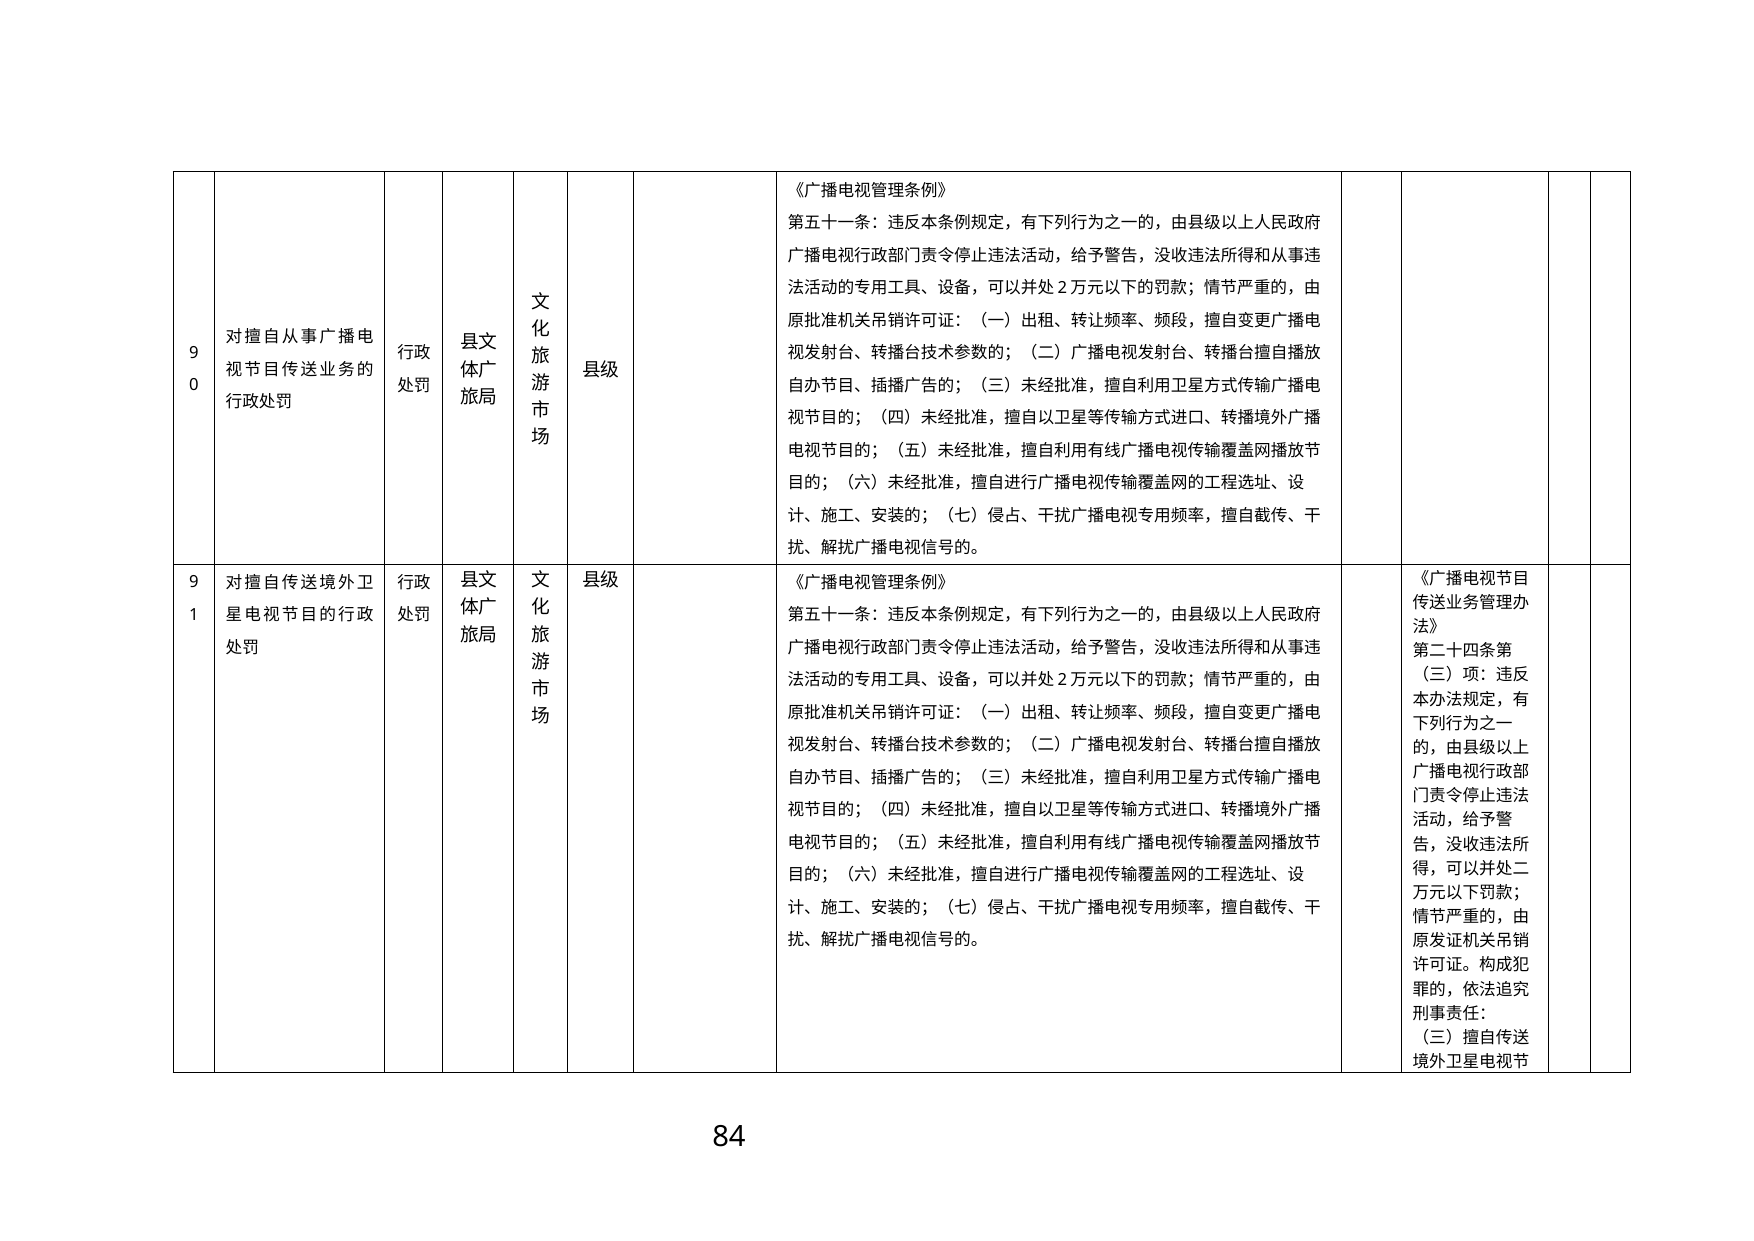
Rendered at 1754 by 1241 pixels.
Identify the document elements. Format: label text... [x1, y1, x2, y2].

table_cell 对擅自从事广播电视节目传送业务的行政处罚 [215, 172, 384, 564]
table_cell 91 [174, 565, 214, 1072]
table_cell 县文体广旅局 [443, 565, 513, 1072]
table_cell [1591, 565, 1630, 1072]
table_cell [1402, 172, 1548, 564]
table_cell 县文体广旅局 [443, 172, 513, 564]
table_cell 行政处罚 [385, 565, 442, 1072]
table_cell 县级 [568, 565, 633, 1072]
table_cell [777, 565, 1341, 1072]
table_cell [1342, 172, 1401, 564]
table_cell 90 [174, 172, 214, 564]
table_cell [1549, 565, 1590, 1072]
table_cell 县级 [568, 172, 633, 564]
table_cell 文化旅游市场 [514, 565, 567, 1072]
table_cell 文化旅游市场 [514, 172, 567, 564]
table_cell 行政处罚 [385, 172, 442, 564]
table_cell 对擅自传送境外卫星电视节目的行政处罚 [215, 565, 384, 1072]
table_cell [634, 565, 776, 1072]
table_cell [1591, 172, 1630, 564]
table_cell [1402, 565, 1548, 1072]
table_cell [1549, 172, 1590, 564]
table_cell [1342, 565, 1401, 1072]
table_cell [634, 172, 776, 564]
